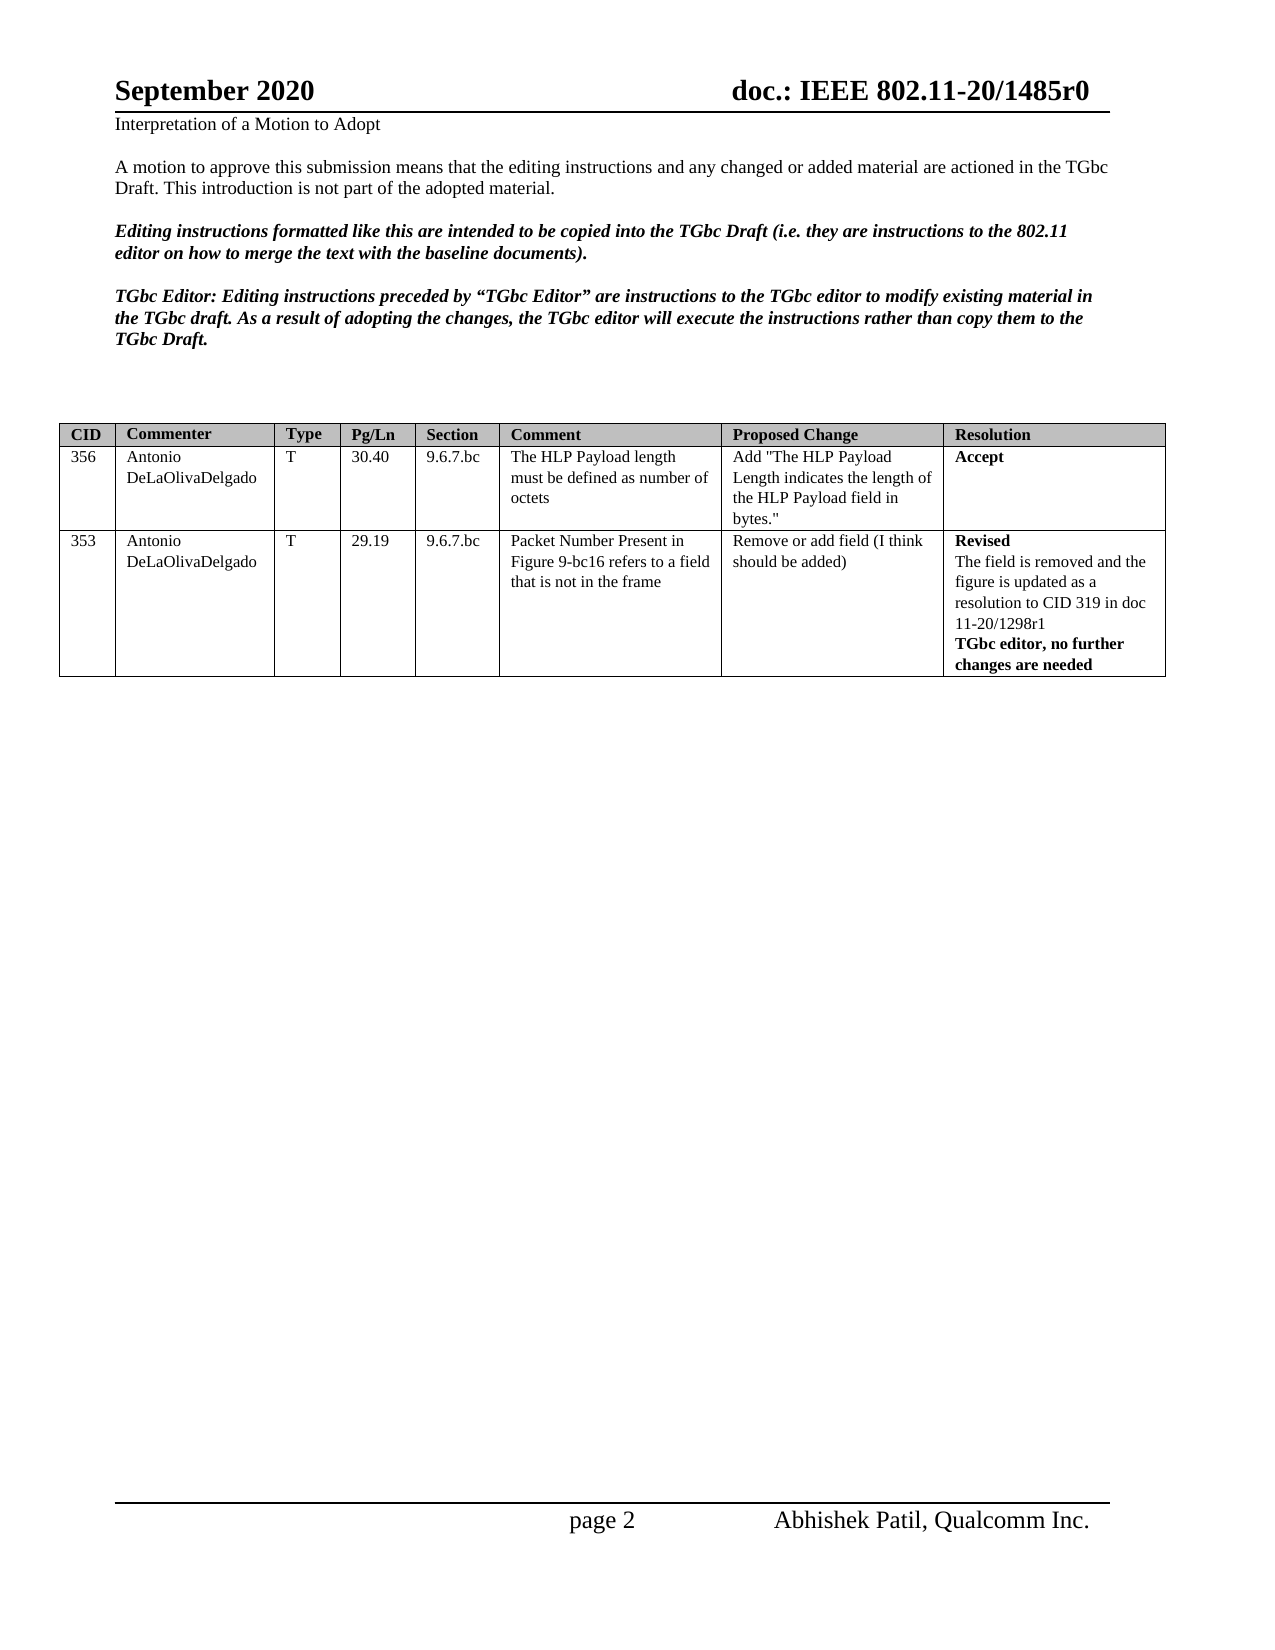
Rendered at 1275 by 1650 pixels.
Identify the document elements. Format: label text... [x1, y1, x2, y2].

table_header Type [275, 424, 340, 446]
text Editing instructions formatted like this are intended to be copied into the TGbc Draft (i.e. they are instructions to the 802.11 editor on how to merge the text with the baseline documents). [114, 220, 1110, 263]
text TGbc Editor: Editing instructions preceded by “TGbc Editor” are instructions to the TGbc editor to modify existing material in the TGbc draft. As a result of adopting the changes, the TGbc editor will execute the instructions rather than copy them to the TGbc Draft. [114, 285, 1110, 350]
table_cell T [275, 531, 340, 676]
table_cell T [275, 447, 340, 530]
table_cell 9.6.7.bc [416, 531, 499, 676]
table_cell Add "The HLP Payload Length indicates the length of the HLP Payload field in bytes." [722, 447, 943, 530]
table_cell Packet Number Present in Figure 9-bc16 refers to a field that is not in the frame [500, 531, 721, 676]
table_cell 356 [60, 447, 115, 530]
table_cell Revised The field is removed and the figure is updated as a resolution to CID 319 in doc 11-20/1298r1 TGbc editor, no further changes are needed [944, 531, 1165, 676]
table_cell The HLP Payload length must be defined as number of octets [500, 447, 721, 530]
table_header Section [416, 424, 499, 446]
table_cell 29.19 [341, 531, 415, 676]
table_header Pg/Ln [341, 424, 415, 446]
text A motion to approve this submission means that the editing instructions and any changed or added material are actioned in the TGbc Draft. This introduction is not part of the adopted material. [114, 156, 1110, 199]
table_cell Antonio DeLaOlivaDelgado [116, 531, 274, 676]
table_cell 353 [60, 531, 115, 676]
text Interpretation of a Motion to Adopt [114, 113, 1110, 134]
table_header Commenter [116, 424, 274, 446]
table_cell Remove or add field (I think should be added) [722, 531, 943, 676]
table_cell Accept [944, 447, 1165, 530]
table_cell Antonio DeLaOlivaDelgado [116, 447, 274, 530]
table_cell 30.40 [341, 447, 415, 530]
table_header Proposed Change [722, 424, 943, 446]
table_header CID [60, 424, 115, 446]
table_header Comment [500, 424, 721, 446]
table_cell 9.6.7.bc [416, 447, 499, 530]
table_header Resolution [944, 424, 1165, 446]
